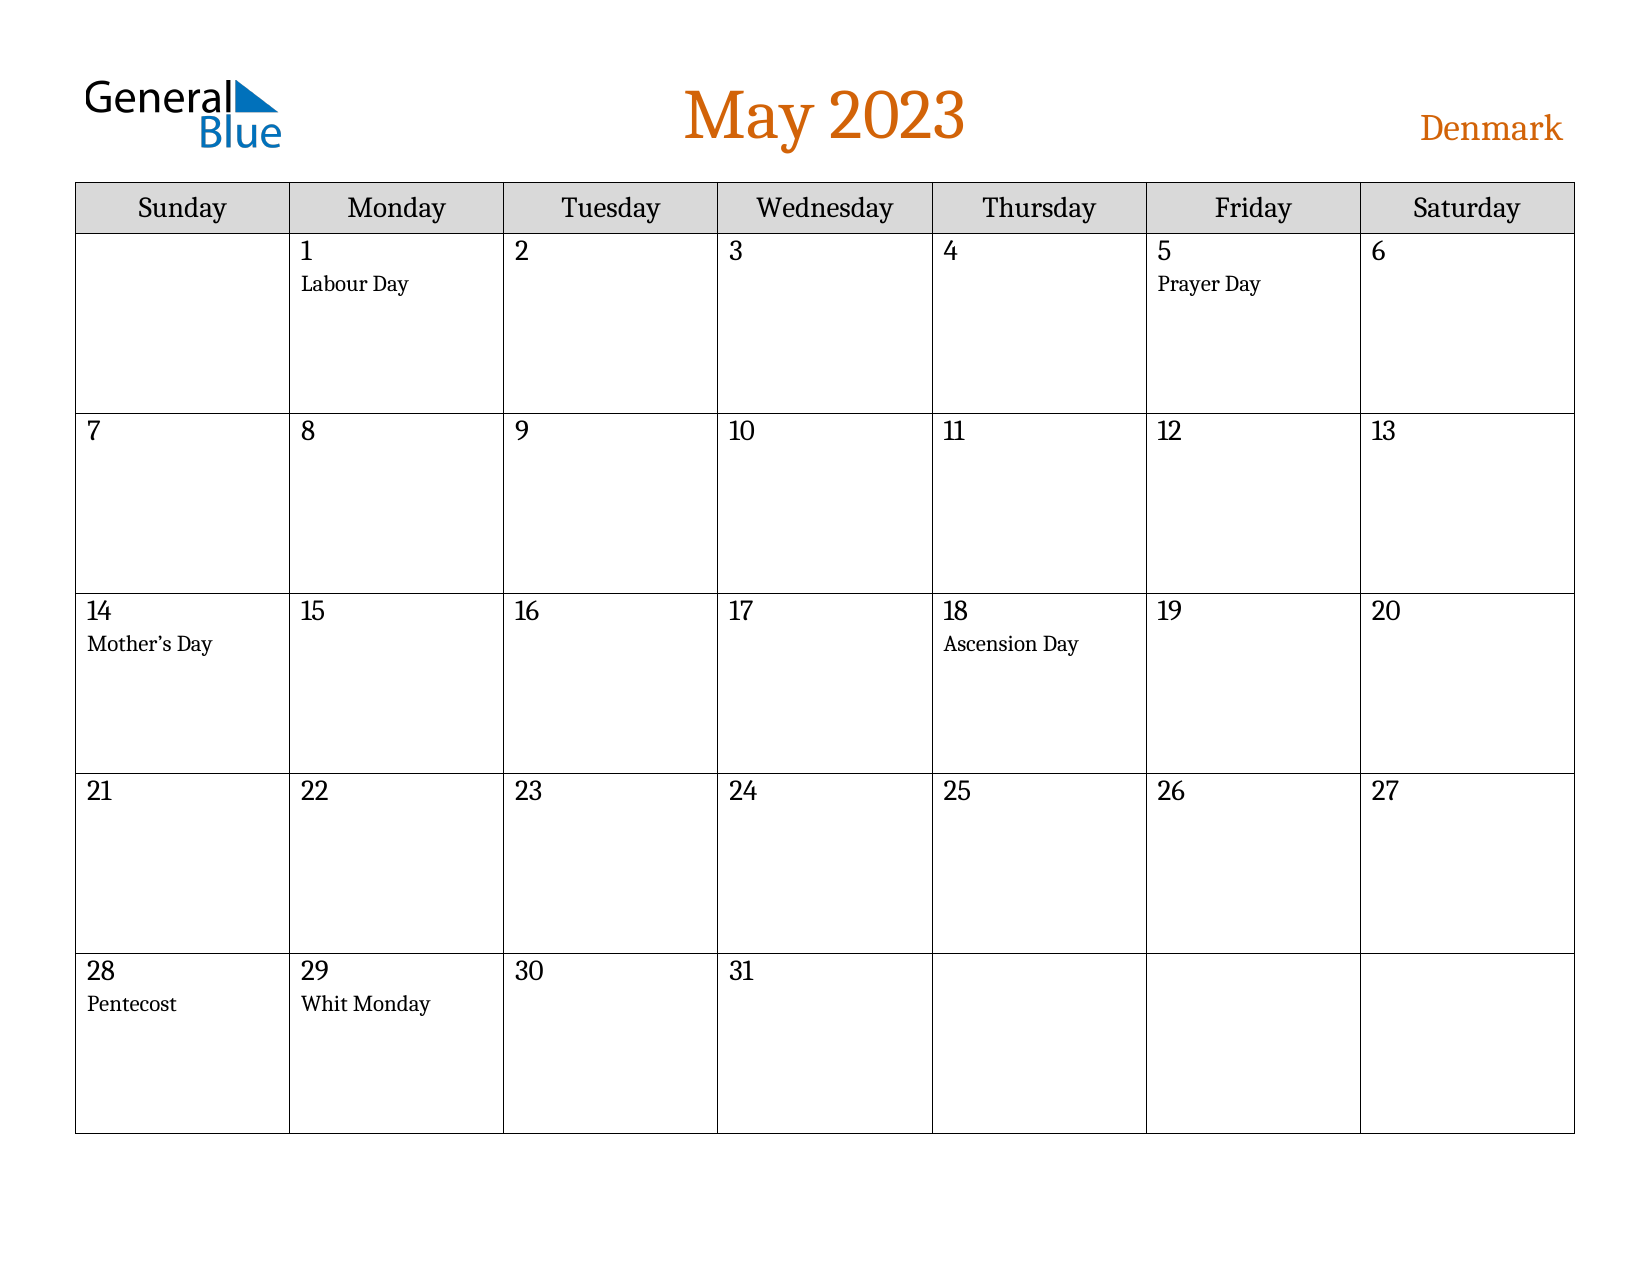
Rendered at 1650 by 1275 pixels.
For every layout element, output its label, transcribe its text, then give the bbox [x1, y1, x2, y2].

table_cell [504, 450, 717, 593]
table_cell 10 [718, 414, 932, 450]
table_cell 1 [290, 234, 503, 270]
table_cell Pentecost [76, 990, 289, 1133]
table_cell 23 [504, 774, 717, 810]
table_cell [933, 450, 1146, 593]
table_cell [933, 810, 1146, 953]
table_cell 3 [718, 234, 932, 270]
table_cell [76, 234, 289, 270]
table_cell 20 [1361, 594, 1574, 630]
table_cell 18 [933, 594, 1146, 630]
table_cell [504, 990, 717, 1133]
table_cell 7 [76, 414, 289, 450]
table_cell Saturday [1361, 183, 1574, 233]
table_cell 15 [290, 594, 503, 630]
table_cell [933, 954, 1146, 990]
table_cell 27 [1361, 774, 1574, 810]
table_cell [718, 810, 932, 953]
table_header May 2023 [504, 75, 1146, 182]
table_cell [290, 630, 503, 773]
table_cell 26 [1147, 774, 1360, 810]
table_cell [1147, 990, 1360, 1133]
table_cell 29 [290, 954, 503, 990]
table_cell [1361, 630, 1574, 773]
table_cell 9 [504, 414, 717, 450]
table_cell Labour Day [290, 270, 503, 413]
table_cell 19 [1147, 594, 1360, 630]
table_cell Friday [1147, 183, 1360, 233]
table_cell [718, 270, 932, 413]
table_cell [1361, 990, 1574, 1133]
table_cell [933, 270, 1146, 413]
table_cell Prayer Day [1147, 270, 1360, 413]
table_cell 22 [290, 774, 503, 810]
table_cell [504, 270, 717, 413]
table_cell 17 [718, 594, 932, 630]
table_cell [290, 450, 503, 593]
table_cell [718, 630, 932, 773]
table_cell [1361, 450, 1574, 593]
table_cell Tuesday [504, 183, 717, 233]
table_cell 11 [933, 414, 1146, 450]
table_cell [290, 810, 503, 953]
table_cell [718, 990, 932, 1133]
table_cell [504, 630, 717, 773]
table_cell Monday [290, 183, 503, 233]
table_cell 25 [933, 774, 1146, 810]
table_cell [76, 810, 289, 953]
table_cell 31 [718, 954, 932, 990]
table_cell [1147, 450, 1360, 593]
table_cell [504, 810, 717, 953]
table_cell Mother’s Day [76, 630, 289, 773]
table_cell 13 [1361, 414, 1574, 450]
table_cell Whit Monday [290, 990, 503, 1133]
table_cell 30 [504, 954, 717, 990]
table_cell 21 [76, 774, 289, 810]
table_cell [1147, 630, 1360, 773]
table_cell [1361, 810, 1574, 953]
table_cell [718, 450, 932, 593]
table_cell 5 [1147, 234, 1360, 270]
table_cell 14 [76, 594, 289, 630]
table_cell Wednesday [718, 183, 932, 233]
table_cell Thursday [933, 183, 1146, 233]
table_cell [1147, 954, 1360, 990]
table_cell 28 [76, 954, 289, 990]
table_header Denmark [1146, 75, 1574, 182]
table_cell Ascension Day [933, 630, 1146, 773]
table_cell [76, 270, 289, 413]
table_header [76, 75, 503, 182]
table_cell 2 [504, 234, 717, 270]
table_cell 24 [718, 774, 932, 810]
picture [86, 80, 281, 148]
table_cell [1361, 954, 1574, 990]
table_cell 4 [933, 234, 1146, 270]
table_cell [1147, 810, 1360, 953]
table_cell 16 [504, 594, 717, 630]
table_cell 8 [290, 414, 503, 450]
table_cell Sunday [76, 183, 289, 233]
table_cell 6 [1361, 234, 1574, 270]
table_cell [76, 450, 289, 593]
table_cell 12 [1147, 414, 1360, 450]
table_cell [1361, 270, 1574, 413]
table_cell [933, 990, 1146, 1133]
